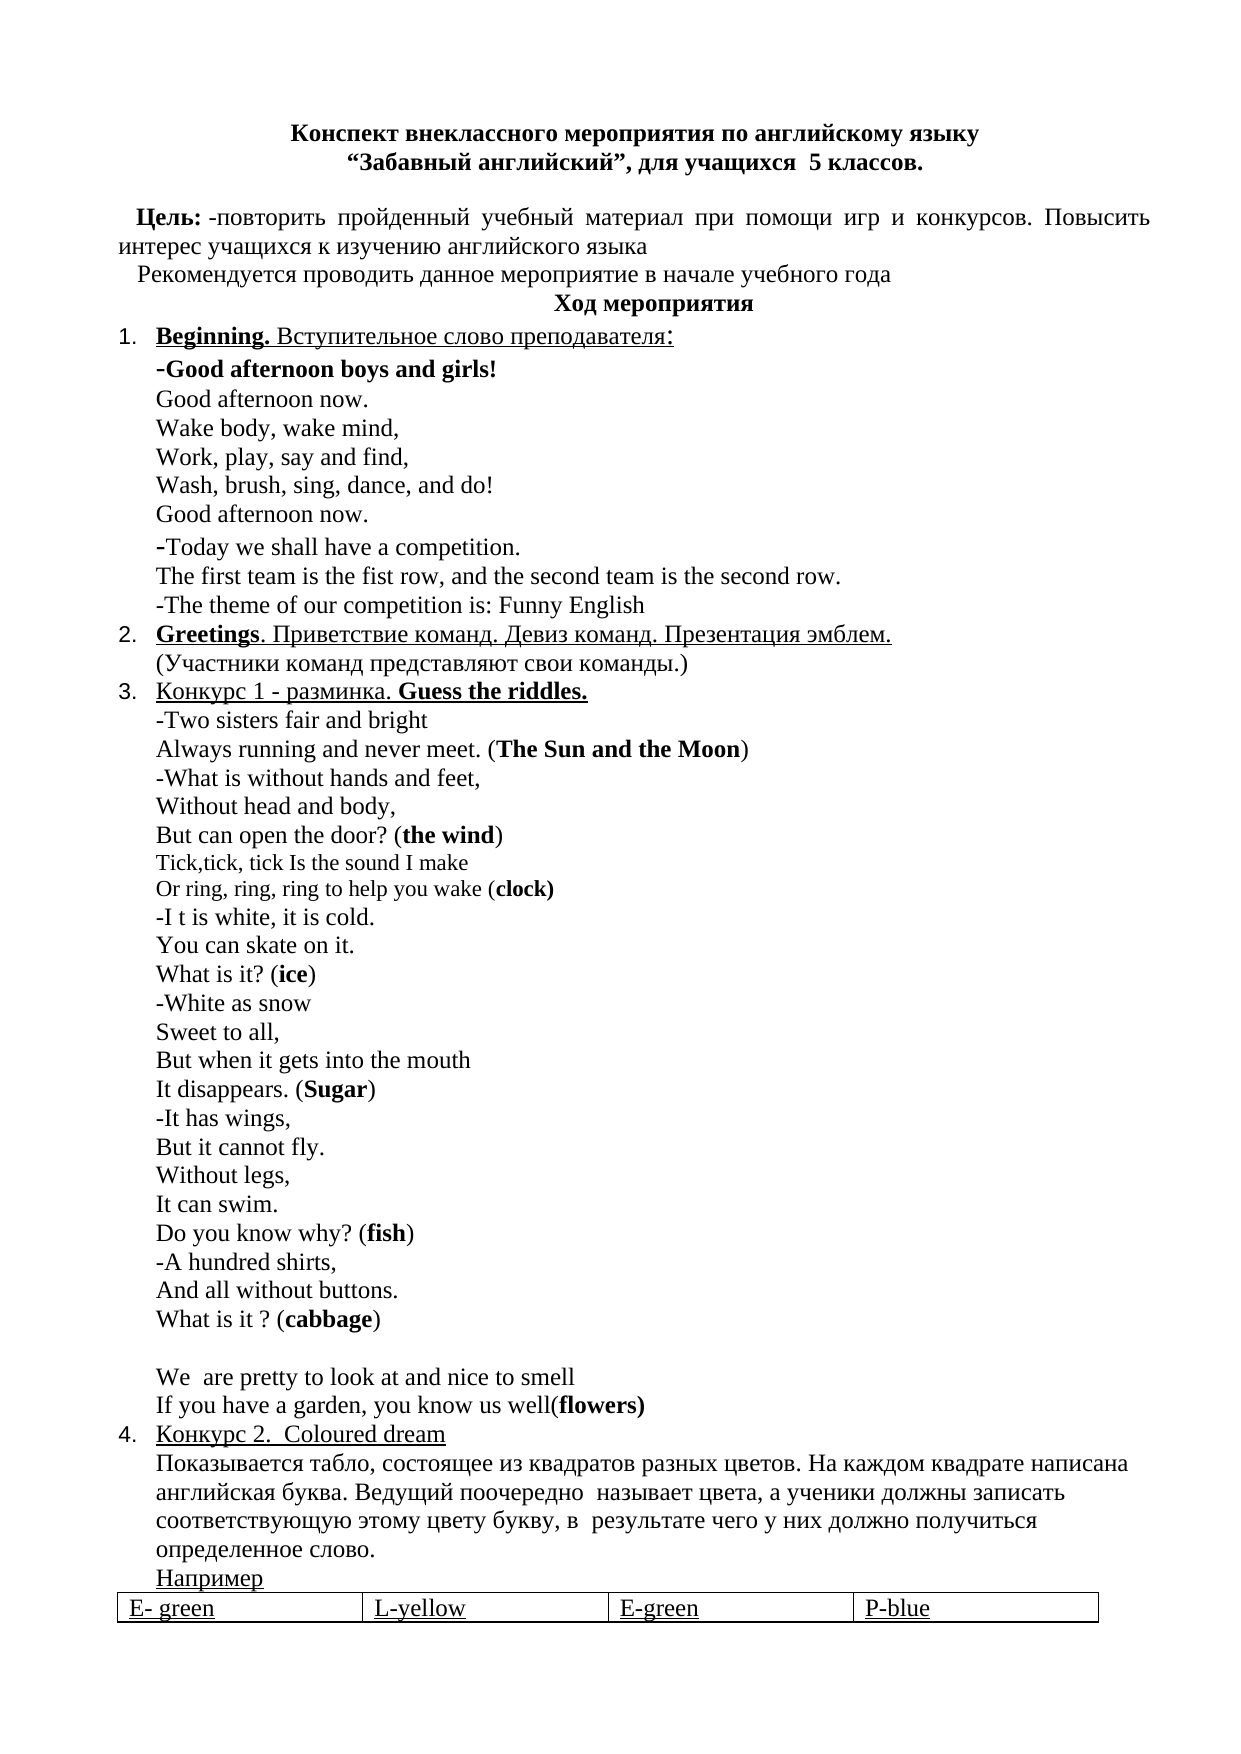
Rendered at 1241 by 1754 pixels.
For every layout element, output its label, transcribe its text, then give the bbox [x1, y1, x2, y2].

text Without legs, [156, 1160, 1152, 1189]
text Например [156, 1563, 1152, 1592]
text Work, play, say and find, [156, 442, 1152, 470]
text (Участники команд представляют свои команды.) [156, 648, 1152, 676]
list Конкурс 1 - разминка. Guess the riddles. [118, 676, 1152, 705]
text It can swim. [156, 1189, 1152, 1218]
text The first team is the fist row, and the second team is the second row. [156, 561, 1152, 590]
text -White as snow [156, 988, 1152, 1017]
list Конкурс 2. Coloured dream [118, 1419, 1152, 1448]
text Good afternoon now. [156, 499, 1152, 528]
text But it cannot fly. [156, 1132, 1152, 1160]
list Greetings. Приветствие команд. Девиз команд. Презентация эмблем. [118, 619, 1152, 648]
text Wake body, wake mind, [156, 413, 1152, 442]
text -Good afternoon boys and girls! [156, 351, 1152, 384]
text -It has wings, [156, 1103, 1152, 1132]
text -I t is white, it is cold. [156, 902, 1152, 930]
text Показывается табло, состоящее из квадратов разных цветов. На каждом квадрате написана английская буква. Ведущий поочередно называет цвета, а ученики должны записать соответствующую этому цвету букву, в результате чего у них должно получиться определенное слово. [156, 1448, 1152, 1563]
text Without head and body, [156, 791, 1152, 820]
text You can skate on it. [156, 930, 1152, 959]
text -Two sisters fair and bright [156, 705, 1152, 734]
text Конспект внеклассного мероприятия по английскому языку [118, 118, 1152, 147]
text -The theme of our competition is: Funny English [156, 590, 1152, 619]
text Ход мероприятия [156, 288, 1152, 317]
text -Today we shall have a competition. [156, 528, 1152, 561]
text What is it ? (cabbage) [156, 1304, 1152, 1333]
text Рекомендуется проводить данное мероприятие в начале учебного года [118, 259, 1152, 288]
text -What is without hands and feet, [156, 763, 1152, 791]
text It disappears. (Sugar) [156, 1074, 1152, 1103]
table_header L-yellow [363, 1593, 608, 1621]
text Or ring, ring, ring to help you wake (clock) [156, 875, 1152, 902]
list Beginning. Вступительное слово преподавателя: [118, 317, 1152, 351]
text -A hundred shirts, [156, 1247, 1152, 1275]
text Tick,tick, tick Is the sound I make [156, 849, 1152, 875]
table_header E-green [609, 1593, 853, 1621]
text “Забавный английский”, для учащихся 5 классов. [118, 147, 1152, 176]
table_header E- green [118, 1593, 362, 1621]
text If you have a garden, you know us well(flowers) [156, 1390, 1152, 1419]
text But when it gets into the mouth [156, 1045, 1152, 1074]
text Do you know why? (fish) [156, 1218, 1152, 1247]
text Sweet to all, [156, 1017, 1152, 1045]
text Always running and never meet. (The Sun and the Moon) [156, 734, 1152, 763]
text Wash, brush, sing, dance, and do! [156, 470, 1152, 499]
text And all without buttons. [156, 1275, 1152, 1304]
text Good afternoon now. [156, 384, 1152, 413]
text Цель: -повторить пройденный учебный материал при помощи игр и конкурсов. Повысить интерес учащихся к изучению английского языка [118, 202, 1152, 259]
text What is it? (ice) [156, 959, 1152, 988]
text We are pretty to look at and nice to smell [156, 1362, 1152, 1390]
table_header P-blue [854, 1593, 1098, 1621]
text But can open the door? (the wind) [156, 820, 1152, 849]
